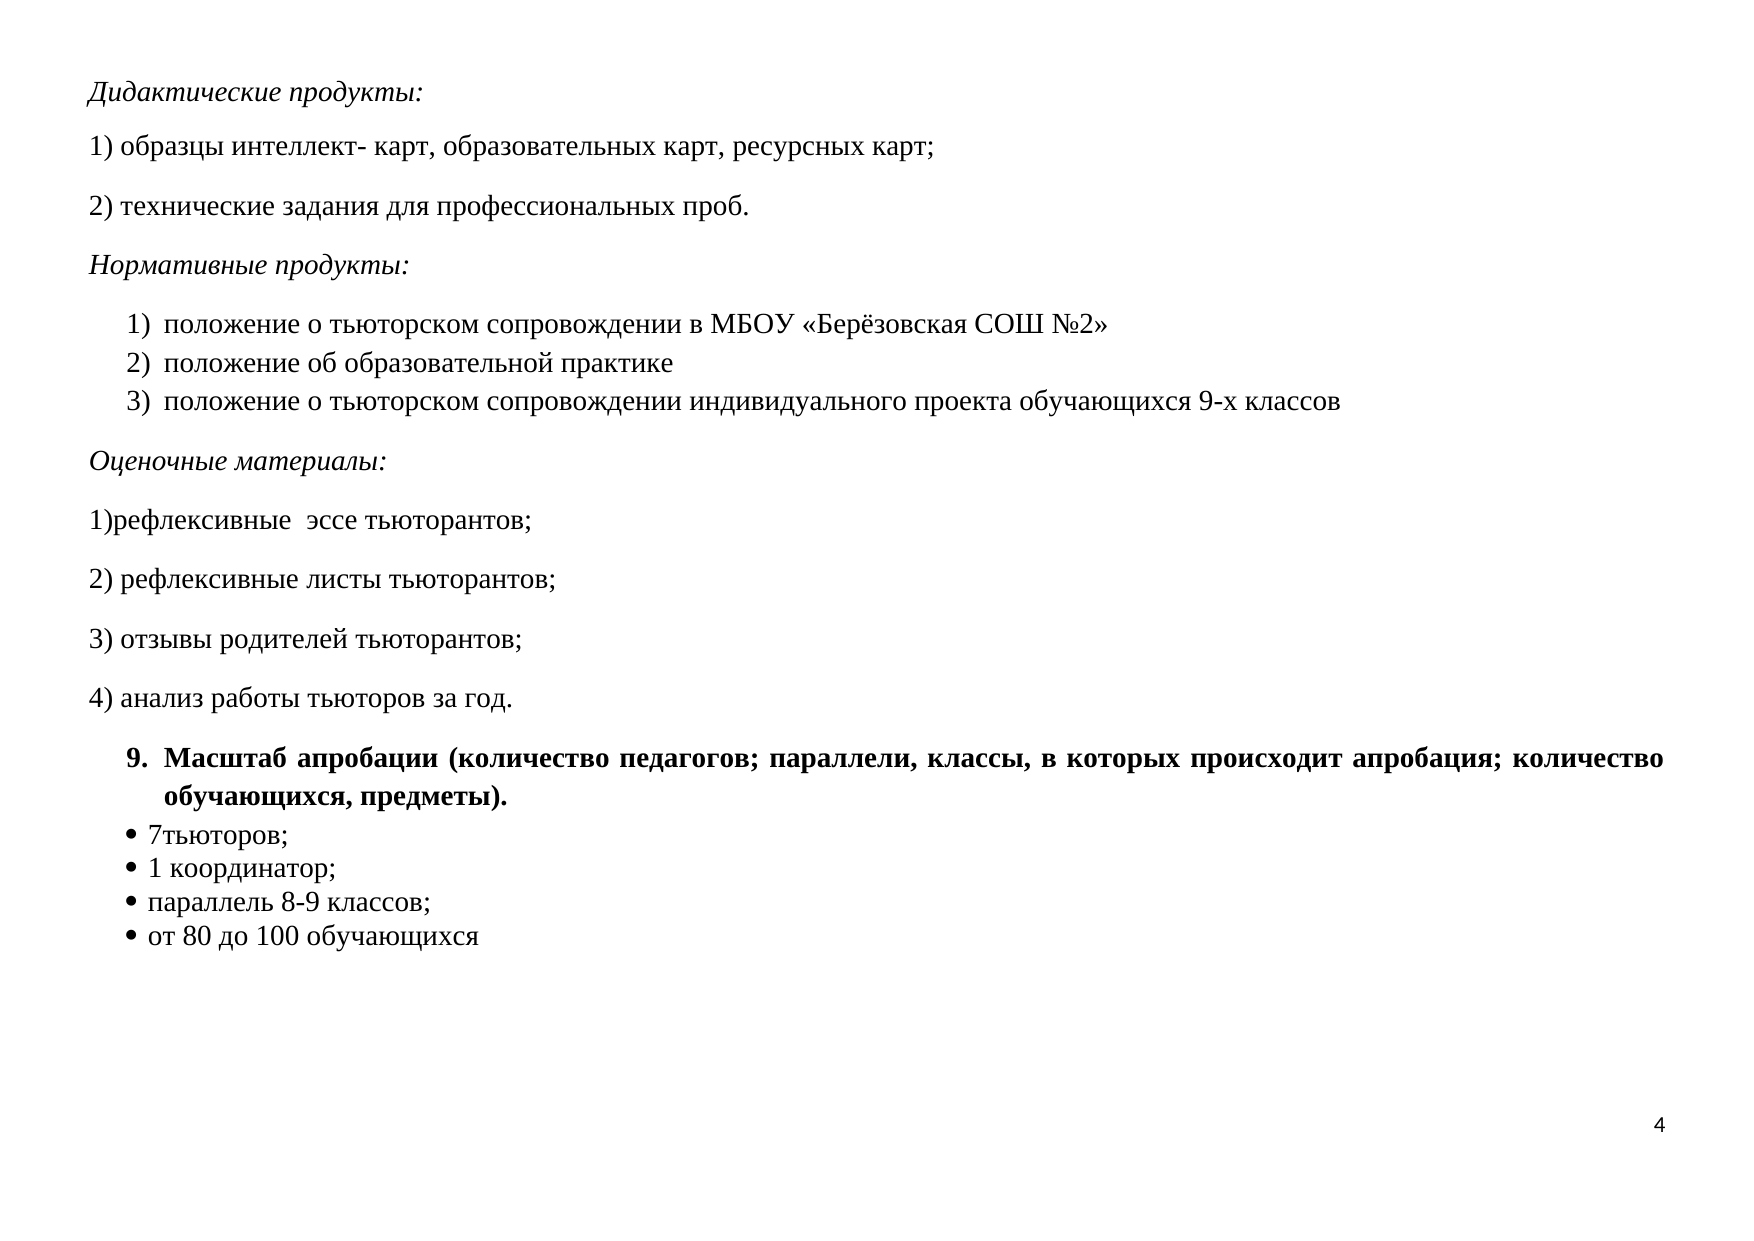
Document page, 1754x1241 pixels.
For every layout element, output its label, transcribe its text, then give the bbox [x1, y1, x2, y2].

list положение о тьюторском сопровождении в МБОУ «Берёзовская СОШ №2» [126, 306, 1665, 340]
text 2) технические задания для профессиональных проб. [89, 188, 1665, 221]
list положение о тьюторском сопровождении индивидуального проекта обучающихся 9-х классов [126, 383, 1665, 417]
text Оценочные материалы: [89, 443, 1665, 476]
text 4) анализ работы тьюторов за год. [89, 680, 1665, 714]
text 3) отзывы родителей тьюторантов; [89, 621, 1665, 654]
text 1) образцы интеллект- карт, образовательных карт, ресурсных карт; [89, 128, 1665, 162]
text 2) рефлексивные листы тьюторантов; [89, 562, 1665, 595]
text 1)рефлексивные эссе тьюторантов; [89, 502, 1665, 536]
text Нормативные продукты: [89, 247, 1665, 281]
list параллель 8-9 классов; [126, 884, 1665, 918]
list положение об образовательной практике [126, 345, 1665, 378]
list 7тьюторов; [126, 817, 1665, 850]
list 1 координатор; [126, 850, 1665, 884]
text Дидактические продукты: [89, 74, 1665, 107]
list от 80 до 100 обучающихся [126, 918, 1665, 951]
list Масштаб апробации (количество педагогов; параллели, классы, в которых происходит апробация; количество обучающихся, предметы). [126, 740, 1665, 812]
